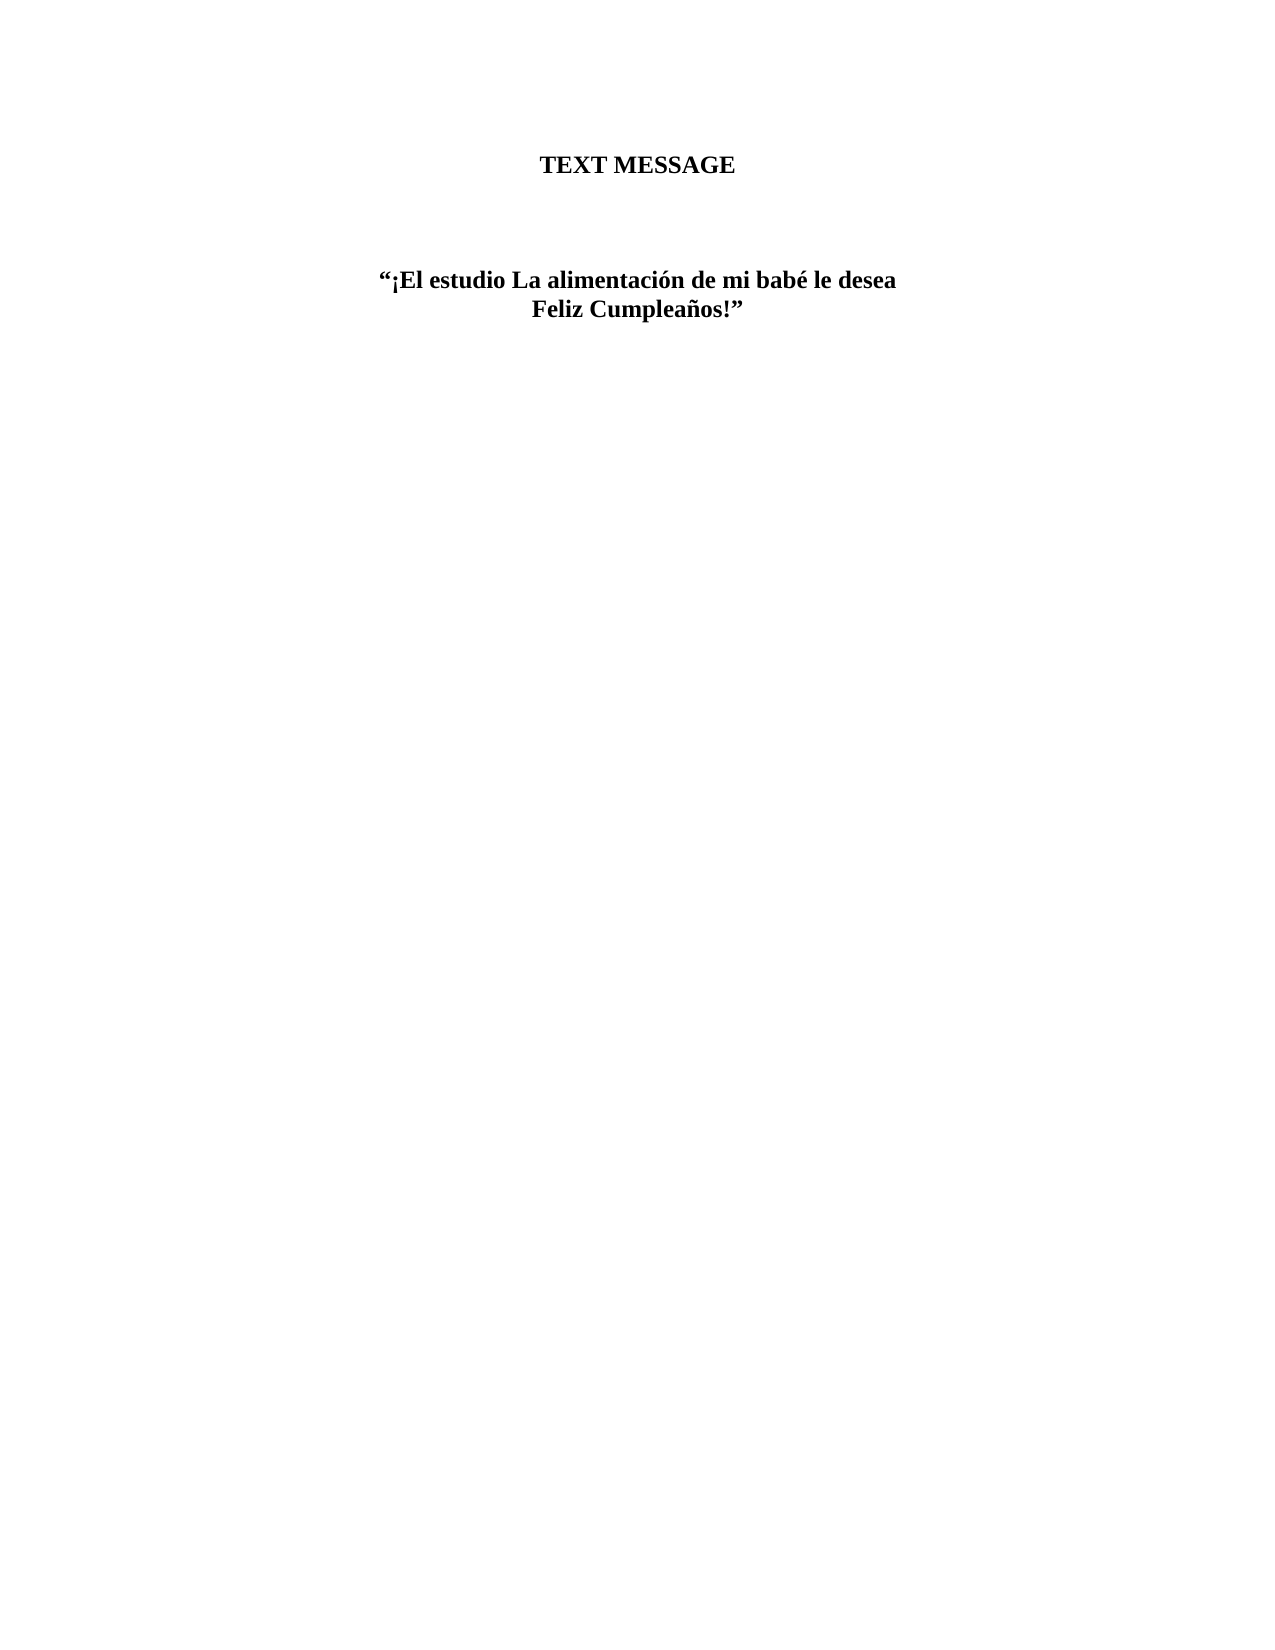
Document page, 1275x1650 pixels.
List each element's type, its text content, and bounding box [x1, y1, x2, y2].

text TEXT MESSAGE [187, 150, 1087, 179]
text Feliz Cumpleaños!” [187, 294, 1087, 322]
text “¡El estudio La alimentación de mi babé le desea [187, 265, 1087, 294]
